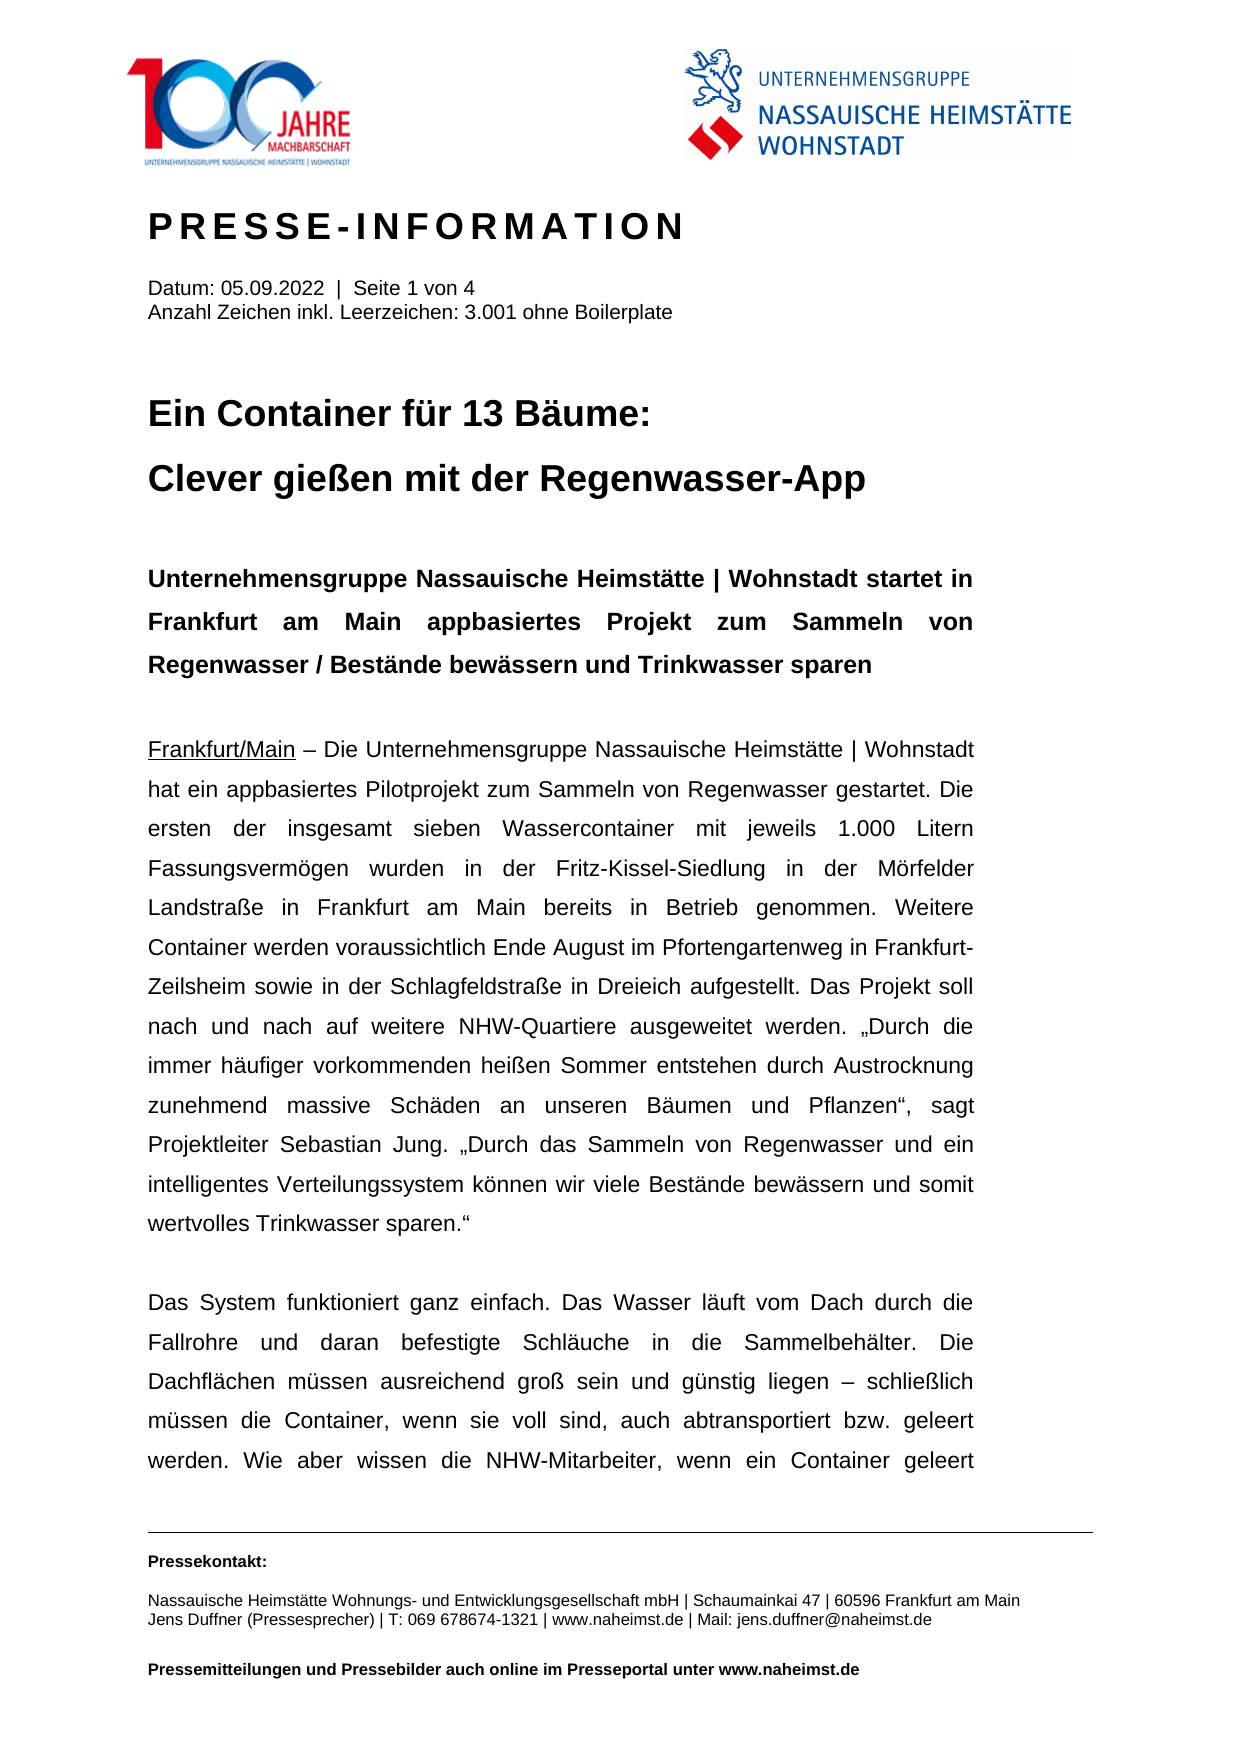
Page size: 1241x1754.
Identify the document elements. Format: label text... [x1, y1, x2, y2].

text Unternehmensgruppe Nassauische Heimstätte | Wohnstadt startet in Frankfurt am Main appbasiertes Projekt zum Sammeln von Regenwasser / Bestände bewässern und Trinkwasser sparen [148, 564, 974, 679]
text Ein Container für 13 Bäume: [148, 391, 1063, 434]
picture [684, 49, 1071, 160]
picture [111, 26, 379, 188]
text Frankfurt/Main – Die Unternehmensgruppe Nassauische Heimstätte | Wohnstadt hat ein appbasiertes Pilotprojekt zum Sammeln von Regenwasser gestartet. Die ersten der insgesamt sieben Wassercontainer mit jeweils 1.000 Litern Fassungsvermögen wurden in der Fritz-Kissel-Siedlung in der Mörfelder Landstraße in Frankfurt am Main bereits in Betrieb genommen. Weitere Container werden voraussichtlich Ende August im Pfortengartenweg in Frankfurt-Zeilsheim sowie in der Schlagfeldstraße in Dreieich aufgestellt. Das Projekt soll nach und nach auf weitere NHW-Quartiere ausgeweitet werden. „Durch die immer häufiger vorkommenden heißen Sommer entstehen durch Austrocknung zunehmend massive Schäden an unseren Bäumen und Pflanzen“, sagt Projektleiter Sebastian Jung. „Durch das Sammeln von Regenwasser und ein intelligentes Verteilungssystem können wir viele Bestände bewässern und somit wertvolles Trinkwasser sparen.“ [148, 736, 974, 1236]
text Clever gießen mit der Regenwasser-App [148, 456, 1063, 499]
